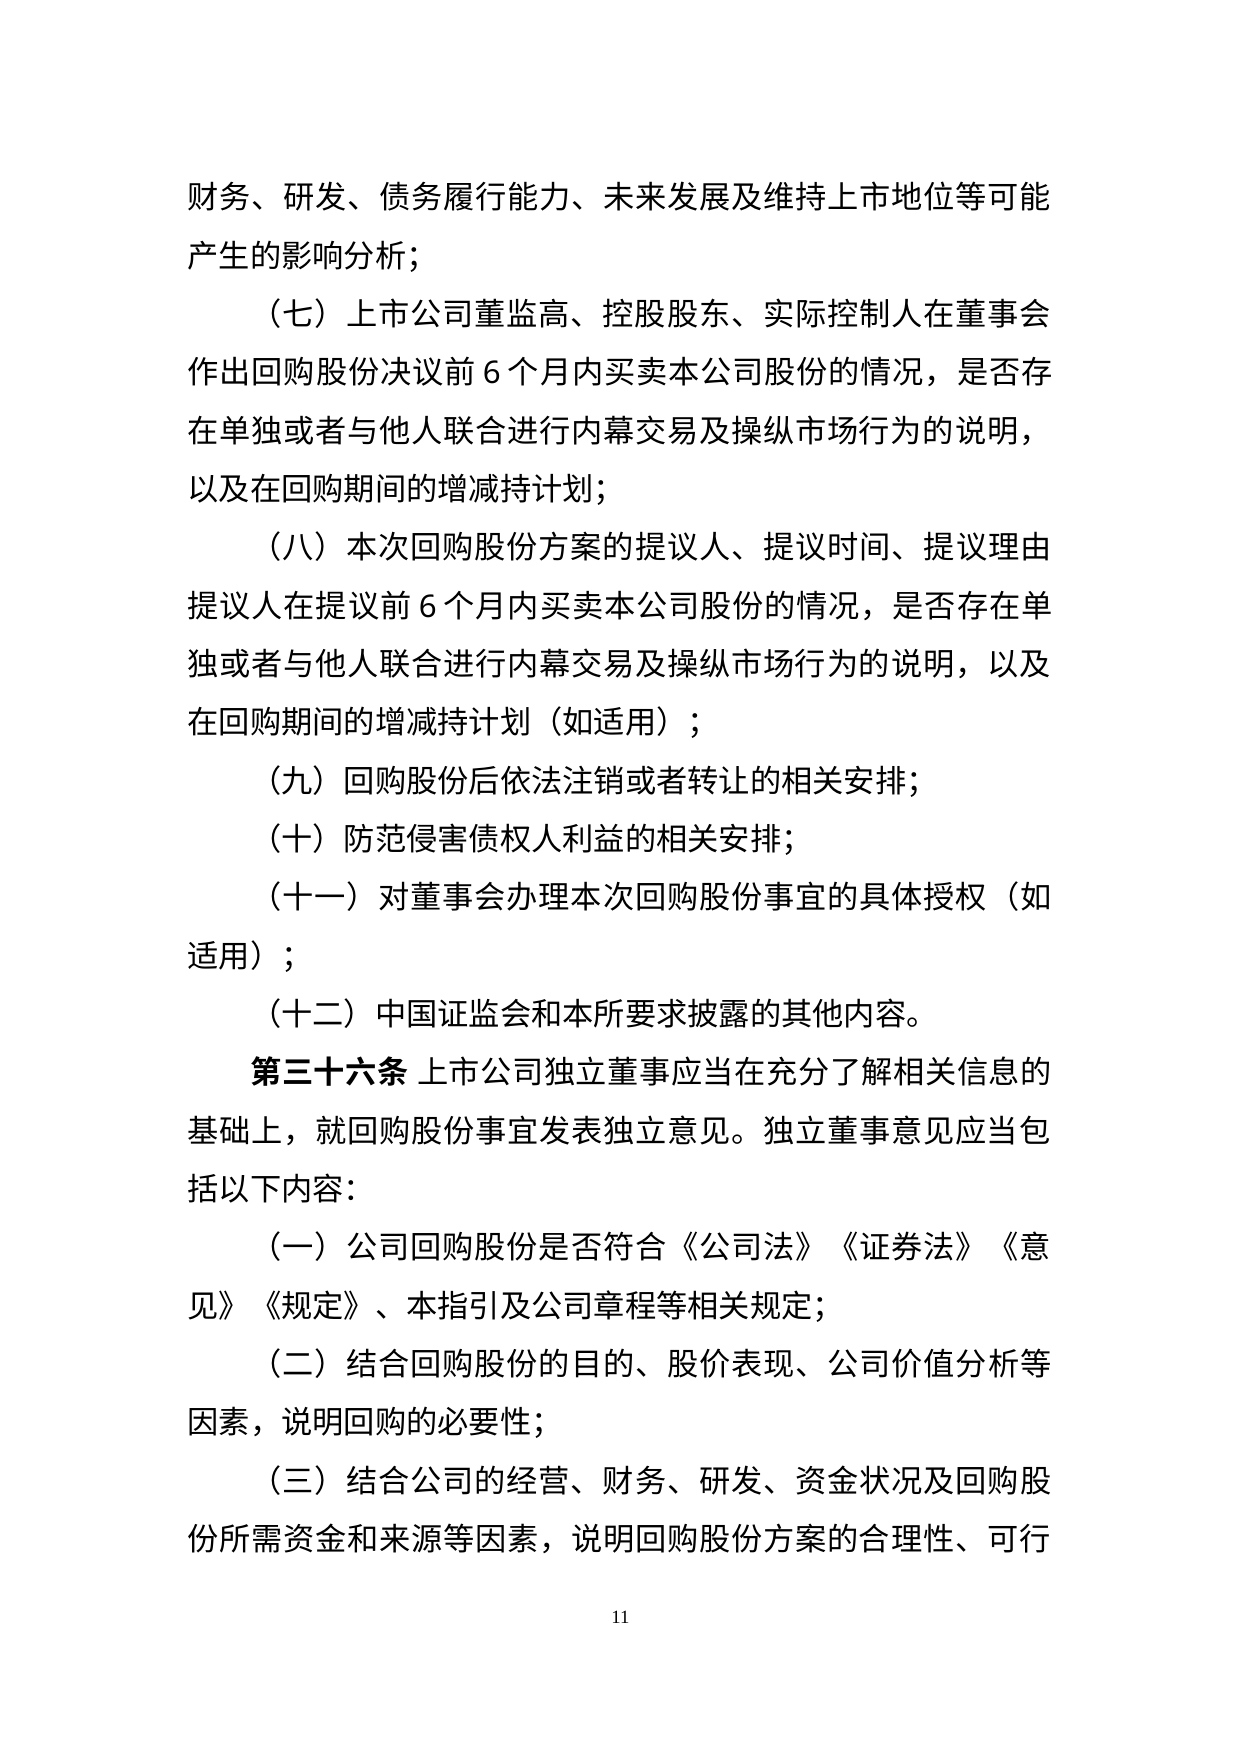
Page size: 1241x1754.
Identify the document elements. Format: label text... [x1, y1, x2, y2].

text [187, 1445, 1053, 1562]
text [187, 162, 1053, 279]
text （九）回购股份后依法注销或者转让的相关安排； [187, 745, 1053, 804]
text （十一）对董事会办理本次回购股份事宜的具体授权（如适用）； [187, 862, 1053, 979]
text 第三十六条 上市公司独立董事应当在充分了解相关信息的基础上，就回购股份事宜发表独立意见。独立董事意见应当包括以下内容： [187, 1037, 1053, 1212]
text （一）公司回购股份是否符合《公司法》《证券法》《意见》《规定》、本指引及公司章程等相关规定； [187, 1212, 1053, 1329]
text （十）防范侵害债权人利益的相关安排； [187, 804, 1053, 862]
text （八）本次回购股份方案的提议人、提议时间、提议理由、提议人在提议前6个月内买卖本公司股份的情况，是否存在单独或者与他人联合进行内幕交易及操纵市场行为的说明，以及在回购期间的增减持计划（如适用）； [187, 512, 1053, 745]
text （七）上市公司董监高、控股股东、实际控制人在董事会作出回购股份决议前6个月内买卖本公司股份的情况，是否存在单独或者与他人联合进行内幕交易及操纵市场行为的说明，以及在回购期间的增减持计划； [187, 279, 1053, 512]
text （十二）中国证监会和本所要求披露的其他内容。 [187, 979, 1053, 1037]
text （二）结合回购股份的目的、股价表现、公司价值分析等因素，说明回购的必要性； [187, 1329, 1053, 1445]
